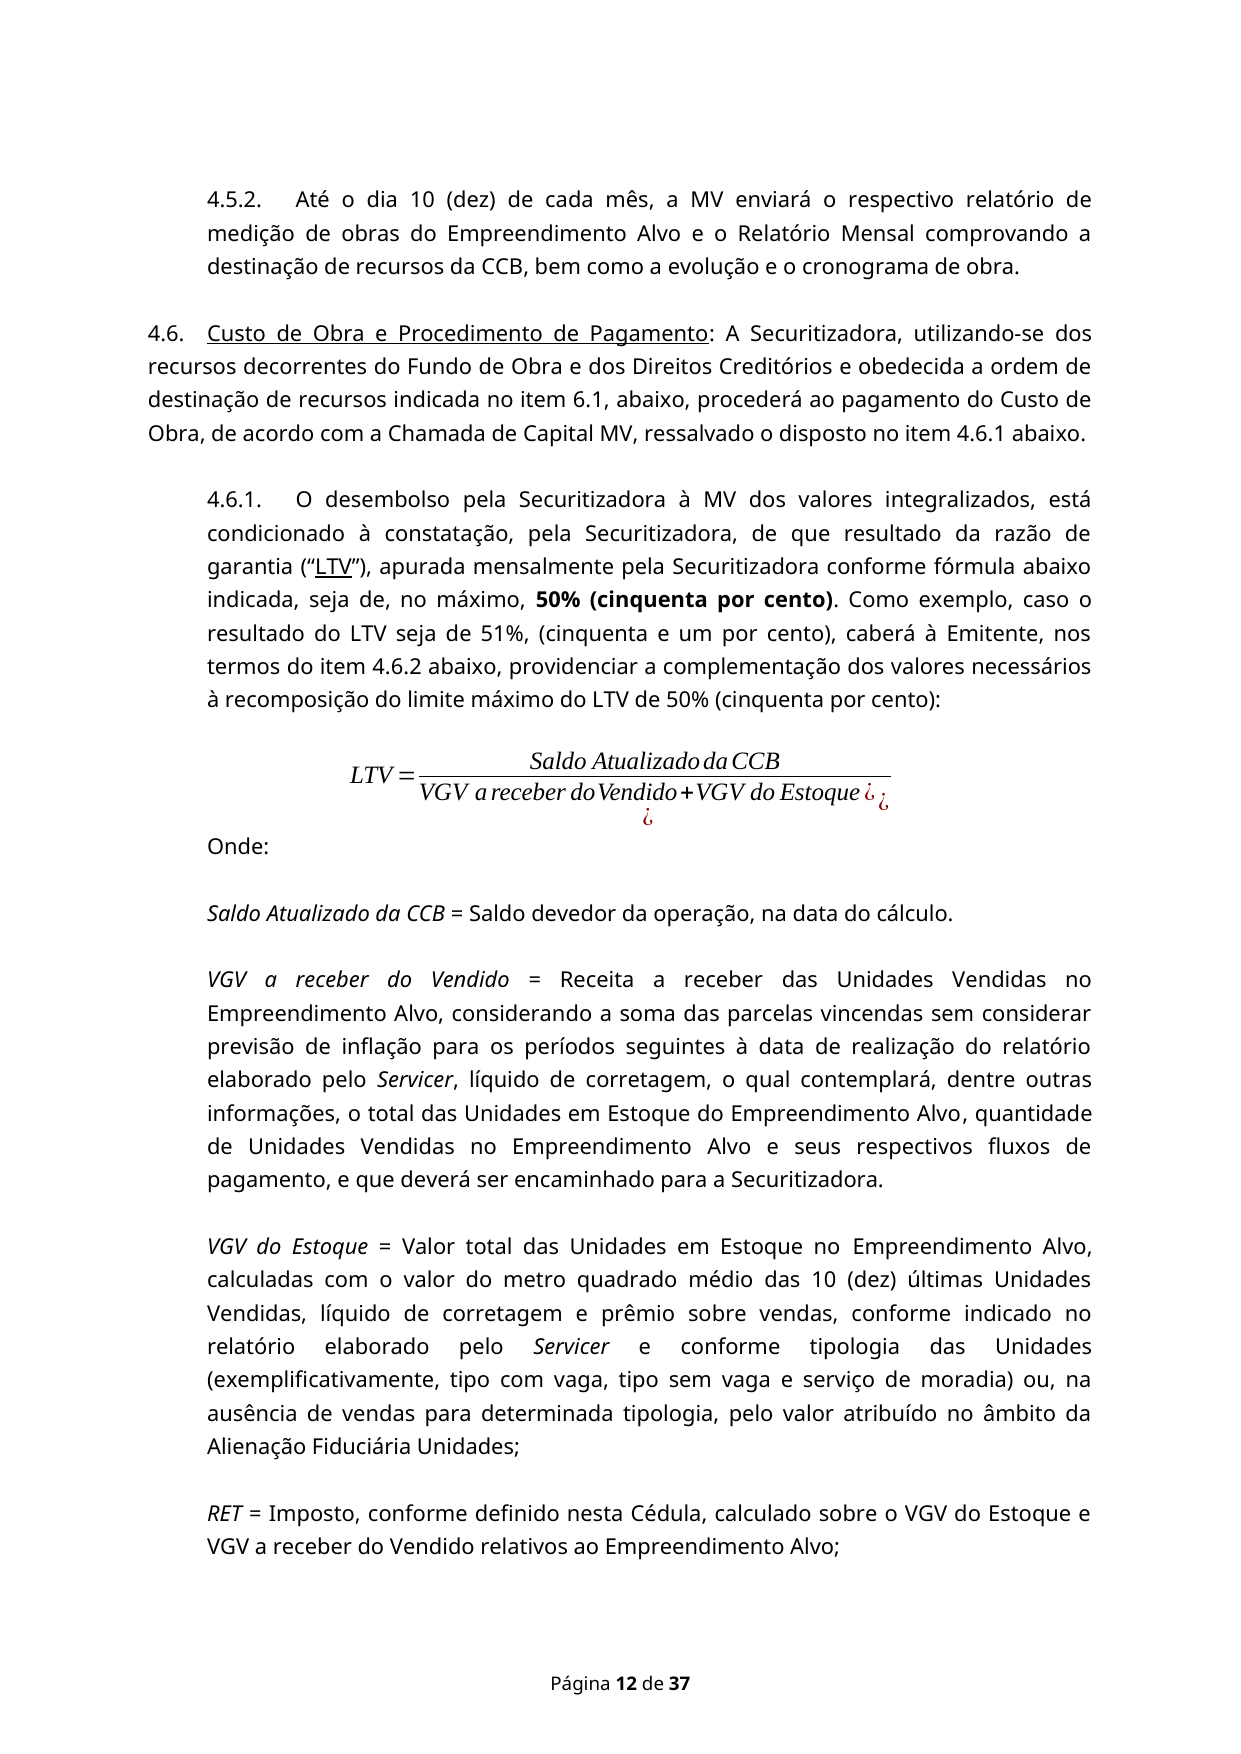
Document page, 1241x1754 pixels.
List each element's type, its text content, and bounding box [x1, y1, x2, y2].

text Onde: [207, 828, 1092, 861]
list O desembolso pela Securitizadora à MV dos valores integralizados, está condicionado à constatação, pela Securitizadora, de que resultado da razão de garantia (“LTV”), apurada mensalmente pela Securitizadora conforme fórmula abaixo indicada, seja de, no máximo, 50% (cinquenta por cento). Como exemplo, caso o resultado do LTV seja de 51%, (cinquenta e um por cento), caberá à Emitente, nos termos do item 4.6.2 abaixo, providenciar a complementação dos valores necessários à recomposição do limite máximo do LTV de 50% (cinquenta por cento): [207, 481, 1092, 714]
text VGV a receber do Vendido = Receita a receber das Unidades Vendidas no Empreendimento Alvo, considerando a soma das parcelas vincendas sem considerar previsão de inflação para os períodos seguintes à data de realização do relatório elaborado pelo Servicer, líquido de corretagem, o qual contemplará, dentre outras informações, o total das Unidades em Estoque do Empreendimento Alvo, quantidade de Unidades Vendidas no Empreendimento Alvo e seus respectivos fluxos de pagamento, e que deverá ser encaminhado para a Securitizadora. [207, 961, 1092, 1194]
text Saldo Atualizado da CCB = Saldo devedor da operação, na data do cálculo. [207, 894, 1092, 928]
text VGV do Estoque = Valor total das Unidades em Estoque no Empreendimento Alvo, calculadas com o valor do metro quadrado médio das 10 (dez) últimas Unidades Vendidas, líquido de corretagem e prêmio sobre vendas, conforme indicado no relatório elaborado pelo Servicer e conforme tipologia das Unidades (exemplificativamente, tipo com vaga, tipo sem vaga e serviço de moradia) ou, na ausência de vendas para determinada tipologia, pelo valor atribuído no âmbito da Alienação Fiduciária Unidades; [207, 1228, 1092, 1461]
list Custo de Obra e Procedimento de Pagamento: A Securitizadora, utilizando-se dos recursos decorrentes do Fundo de Obra e dos Direitos Creditórios e obedecida a ordem de destinação de recursos indicada no item 6.1, abaixo, procederá ao pagamento do Custo de Obra, de acordo com a Chamada de Capital MV, ressalvado o disposto no item 4.6.1 abaixo. [148, 314, 1092, 448]
text RET = Imposto, conforme definido nesta Cédula, calculado sobre o VGV do Estoque e VGV a receber do Vendido relativos ao Empreendimento Alvo; [207, 1494, 1092, 1561]
list Até o dia 10 (dez) de cada mês, a MV enviará o respectivo relatório de medição de obras do Empreendimento Alvo e o Relatório Mensal comprovando a destinação de recursos da CCB, bem como a evolução e o cronograma de obra. [207, 181, 1092, 281]
